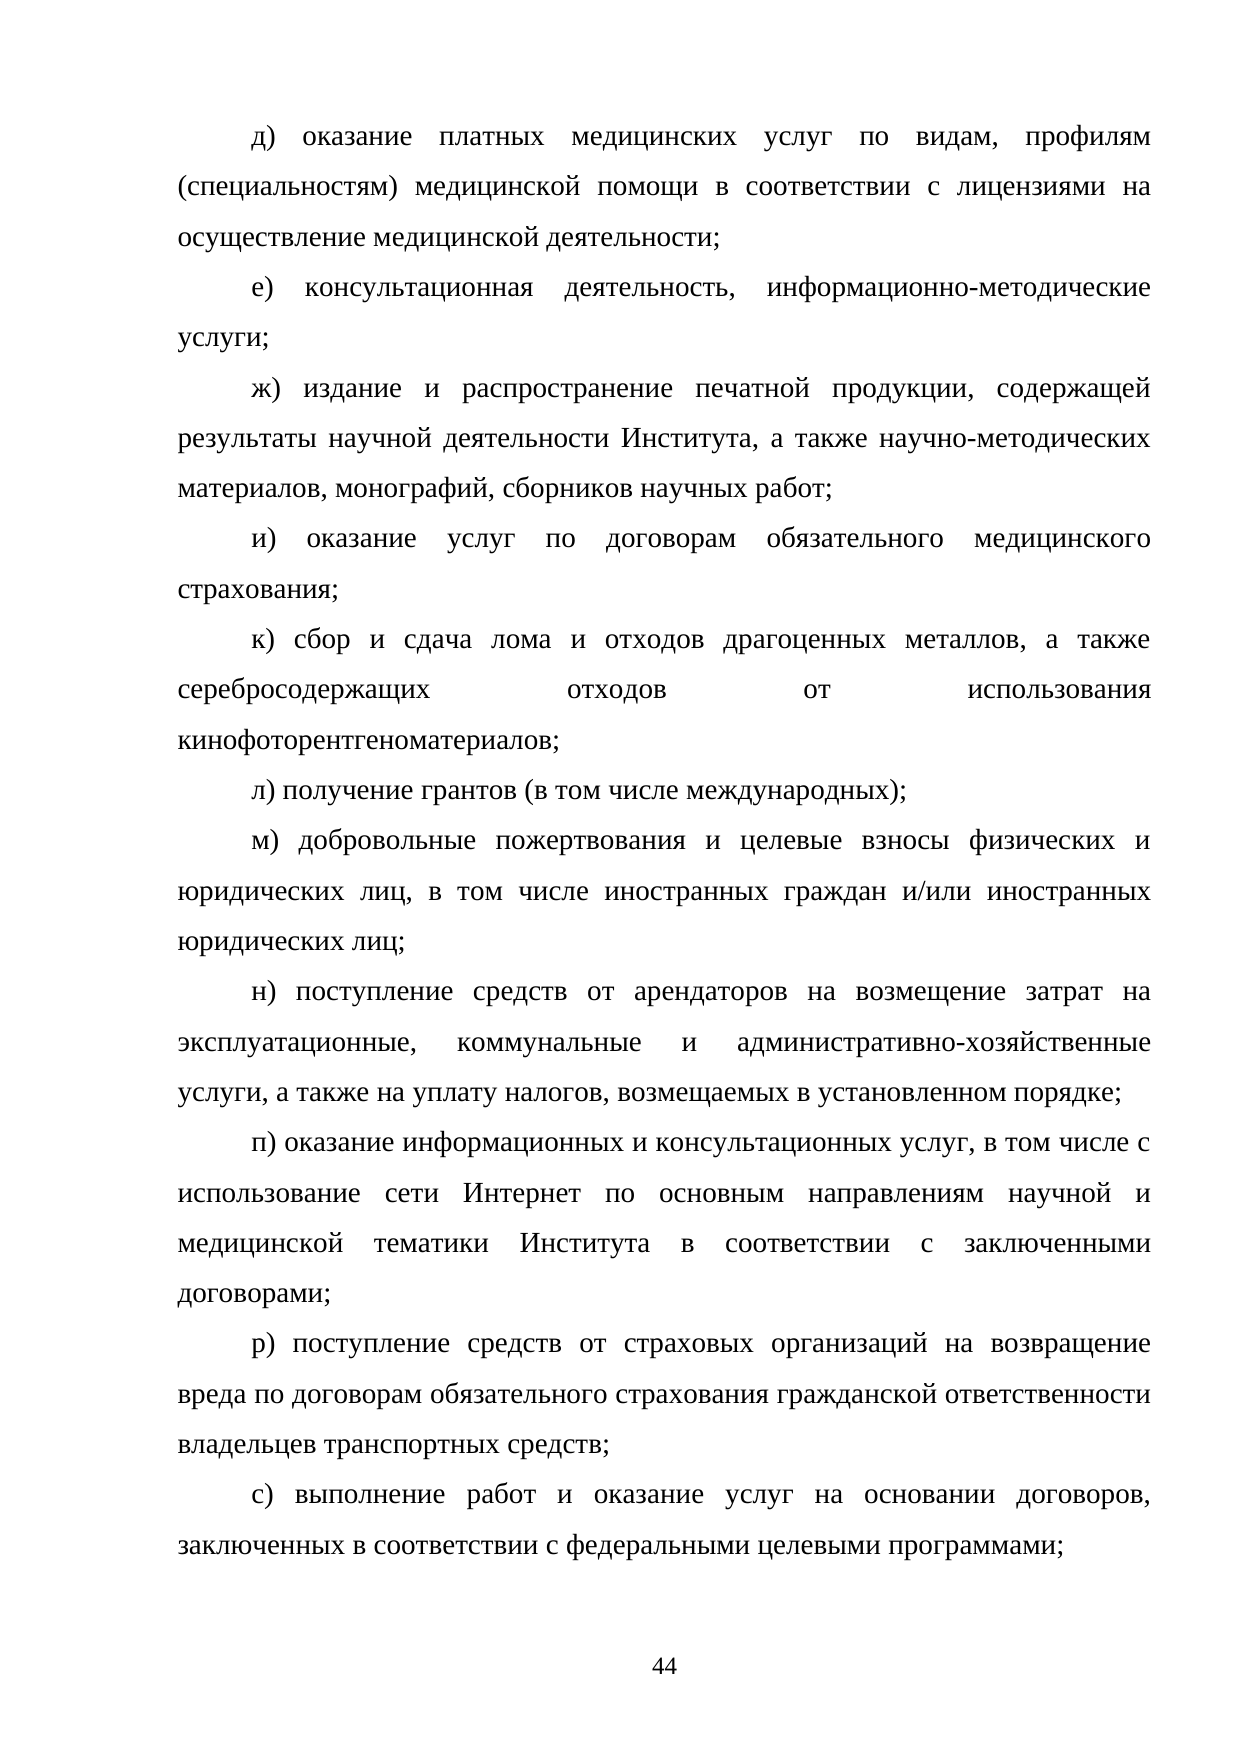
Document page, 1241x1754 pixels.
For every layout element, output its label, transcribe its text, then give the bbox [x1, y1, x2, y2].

text м) добровольные пожертвования и целевые взносы физических и юридических лиц, в том числе иностранных граждан и/или иностранных юридических лиц; [177, 822, 1152, 957]
text п) оказание информационных и консультационных услуг, в том числе с использование сети Интернет по основным направлениям научной и медицинской тематики Института в соответствии с заключенными договорами; [177, 1124, 1152, 1309]
text е) консультационная деятельность, информационно-методические услуги; [177, 269, 1152, 353]
text и) оказание услуг по договорам обязательного медицинского страхования; [177, 521, 1152, 604]
text к) сбор и сдача лома и отходов драгоценных металлов, а также серебросодержащих отходов от использования кинофоторентгеноматериалов; [177, 621, 1152, 755]
text р) поступление средств от страховых организаций на возвращение вреда по договорам обязательного страхования гражданской ответственности владельцев транспортных средств; [177, 1326, 1152, 1460]
text л) получение грантов (в том числе международных); [177, 772, 1152, 806]
text д) оказание платных медицинских услуг по видам, профилям (специальностям) медицинской помощи в соответствии с лицензиями на осуществление медицинской деятельности; [177, 118, 1152, 252]
text н) поступление средств от арендаторов на возмещение затрат на эксплуатационные, коммунальные и административно-хозяйственные услуги, а также на уплату налогов, возмещаемых в установленном порядке; [177, 973, 1152, 1108]
text с) выполнение работ и оказание услуг на основании договоров, заключенных в соответствии с федеральными целевыми программами; [177, 1477, 1152, 1560]
text ж) издание и распространение печатной продукции, содержащей результаты научной деятельности Института, а также научно-методических материалов, монографий, сборников научных работ; [177, 370, 1152, 504]
